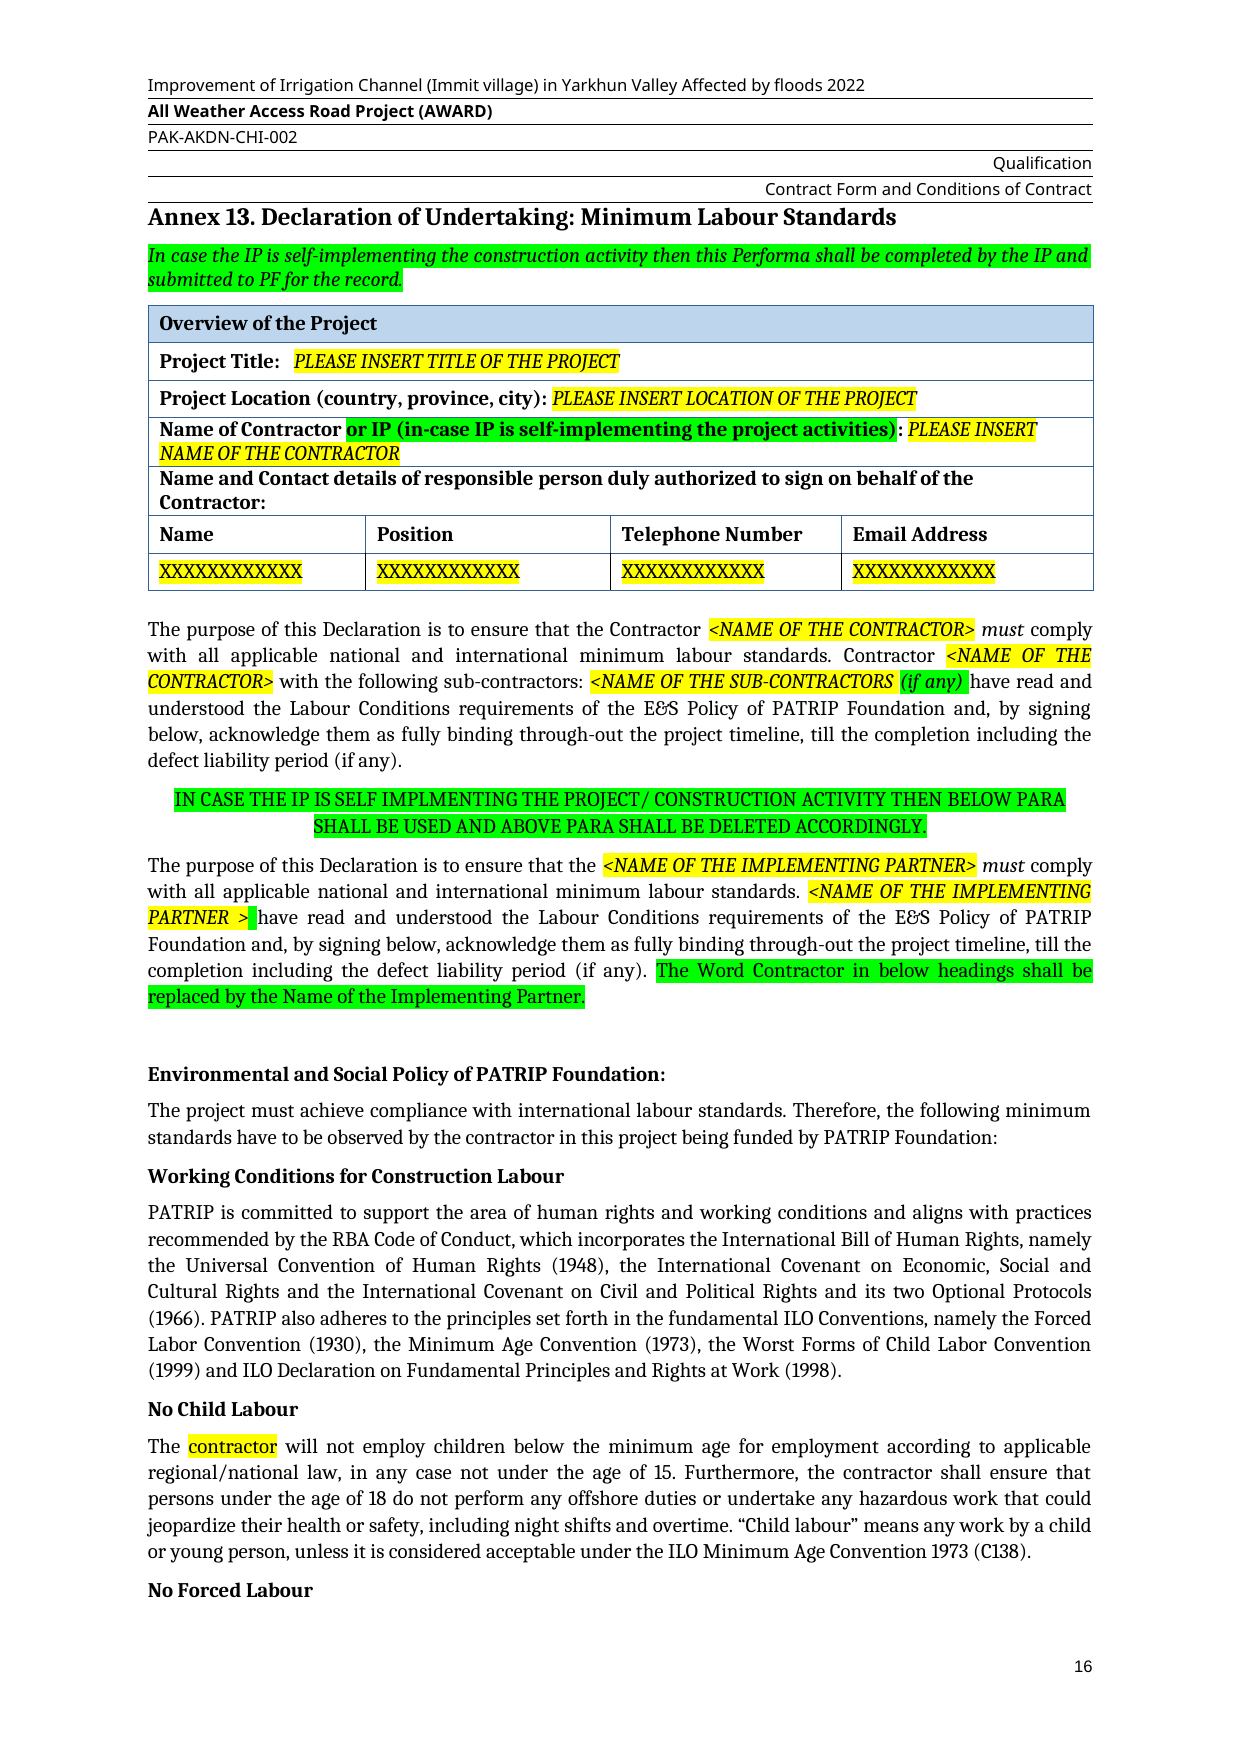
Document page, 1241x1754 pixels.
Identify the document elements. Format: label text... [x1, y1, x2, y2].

table_cell Email Address [842, 516, 1093, 552]
text No Forced Labour [148, 1578, 1093, 1602]
text PATRIP is committed to support the area of human rights and working conditions and aligns with practices recommended by the RBA Code of Conduct, which incorporates the International Bill of Human Rights, namely the Universal Convention of Human Rights (1948), the International Covenant on Economic, Social and Cultural Rights and the International Covenant on Civil and Political Rights and its two Optional Protocols (1966). PATRIP also adheres to the principles set forth in the fundamental ILO Conventions, namely the Forced Labor Convention (1930), the Minimum Age Convention (1973), the Worst Forms of Child Labor Convention (1999) and ILO Declaration on Fundamental Principles and Rights at Work (1998). [148, 1201, 1093, 1383]
text Environmental and Social Policy of PATRIP Foundation: [148, 1063, 1093, 1087]
text In case the IP is self-implementing the construction activity then this Performa shall be completed by the IP and submitted to PF for the record. [403, 244, 1093, 292]
text Working Conditions for Construction Labour [148, 1164, 1093, 1188]
text The purpose of this Declaration is to ensure that the <NAME OF THE IMPLEMENTING PARTNER> must comply with all applicable national and international minimum labour standards. <NAME OF THE IMPLEMENTING PARTNER > have read and understood the Labour Conditions requirements of the E&S Policy of PATRIP Foundation and, by signing below, acknowledge them as fully binding through-out the project timeline, till the completion including the defect liability period (if any). The Word Contractor in below headings shall be replaced by the Name of the Implementing Partner. [148, 853, 1093, 1009]
table_cell Name of Contractor or IP (in-case IP is self-implementing the project activities): PLEASE INSERT NAME OF THE CONTRACTOR [400, 418, 1093, 466]
table_cell Name of Contractor or IP (in-case IP is self-implementing the project activities): PLEASE INSERT NAME OF THE CONTRACTOR [149, 418, 346, 466]
text The purpose of this Declaration is to ensure that the Contractor <NAME OF THE CONTRACTOR> must comply with all applicable national and international minimum labour standards. Contractor <NAME OF THE CONTRACTOR> with the following sub-contractors: <NAME OF THE SUB-CONTRACTORS (if any) have read and understood the Labour Conditions requirements of the E&S Policy of PATRIP Foundation and, by signing below, acknowledge them as fully binding through-out the project timeline, till the completion including the defect liability period (if any). [148, 617, 1093, 773]
table_header Overview of the Project [149, 306, 1093, 342]
table_cell XXXXXXXXXXXX [842, 554, 1093, 590]
table_cell Project Title: PLEASE INSERT TITLE OF THE PROJECT [149, 343, 1093, 379]
text The project must achieve compliance with international labour standards. Therefore, the following minimum standards have to be observed by the contractor in this project being funded by PATRIP Foundation: [148, 1099, 1093, 1149]
text No Child Labour [148, 1398, 1093, 1422]
text Annex 13. Declaration of Undertaking: Minimum Labour Standards [148, 203, 1093, 232]
table_cell Project Location (country, province, city): PLEASE INSERT LOCATION OF THE PROJECT [149, 381, 1093, 417]
table_cell Name and Contact details of responsible person duly authorized to sign on behalf of the Contractor: [149, 467, 1093, 515]
text IN CASE THE IP IS SELF IMPLMENTING THE PROJECT/ CONSTRUCTION ACTIVITY THEN BELOW PARA SHALL BE USED AND ABOVE PARA SHALL BE DELETED ACCORDINGLY. [148, 788, 1093, 838]
table_cell Telephone Number [611, 516, 841, 552]
table_cell XXXXXXXXXXXX [149, 554, 365, 590]
table_cell Name [149, 516, 365, 552]
text The contractor will not employ children below the minimum age for employment according to applicable regional/national law, in any case not under the age of 15. Furthermore, the contractor shall ensure that persons under the age of 18 do not perform any offshore duties or undertake any hazardous work that could jeopardize their health or safety, including night shifts and overtime. “Child labour” means any work by a child or young person, unless it is considered acceptable under the ILO Minimum Age Convention 1973 (C138). [148, 1434, 1093, 1564]
table_cell XXXXXXXXXXXX [366, 554, 610, 590]
table_cell XXXXXXXXXXXX [611, 554, 841, 590]
table_cell Position [366, 516, 610, 552]
